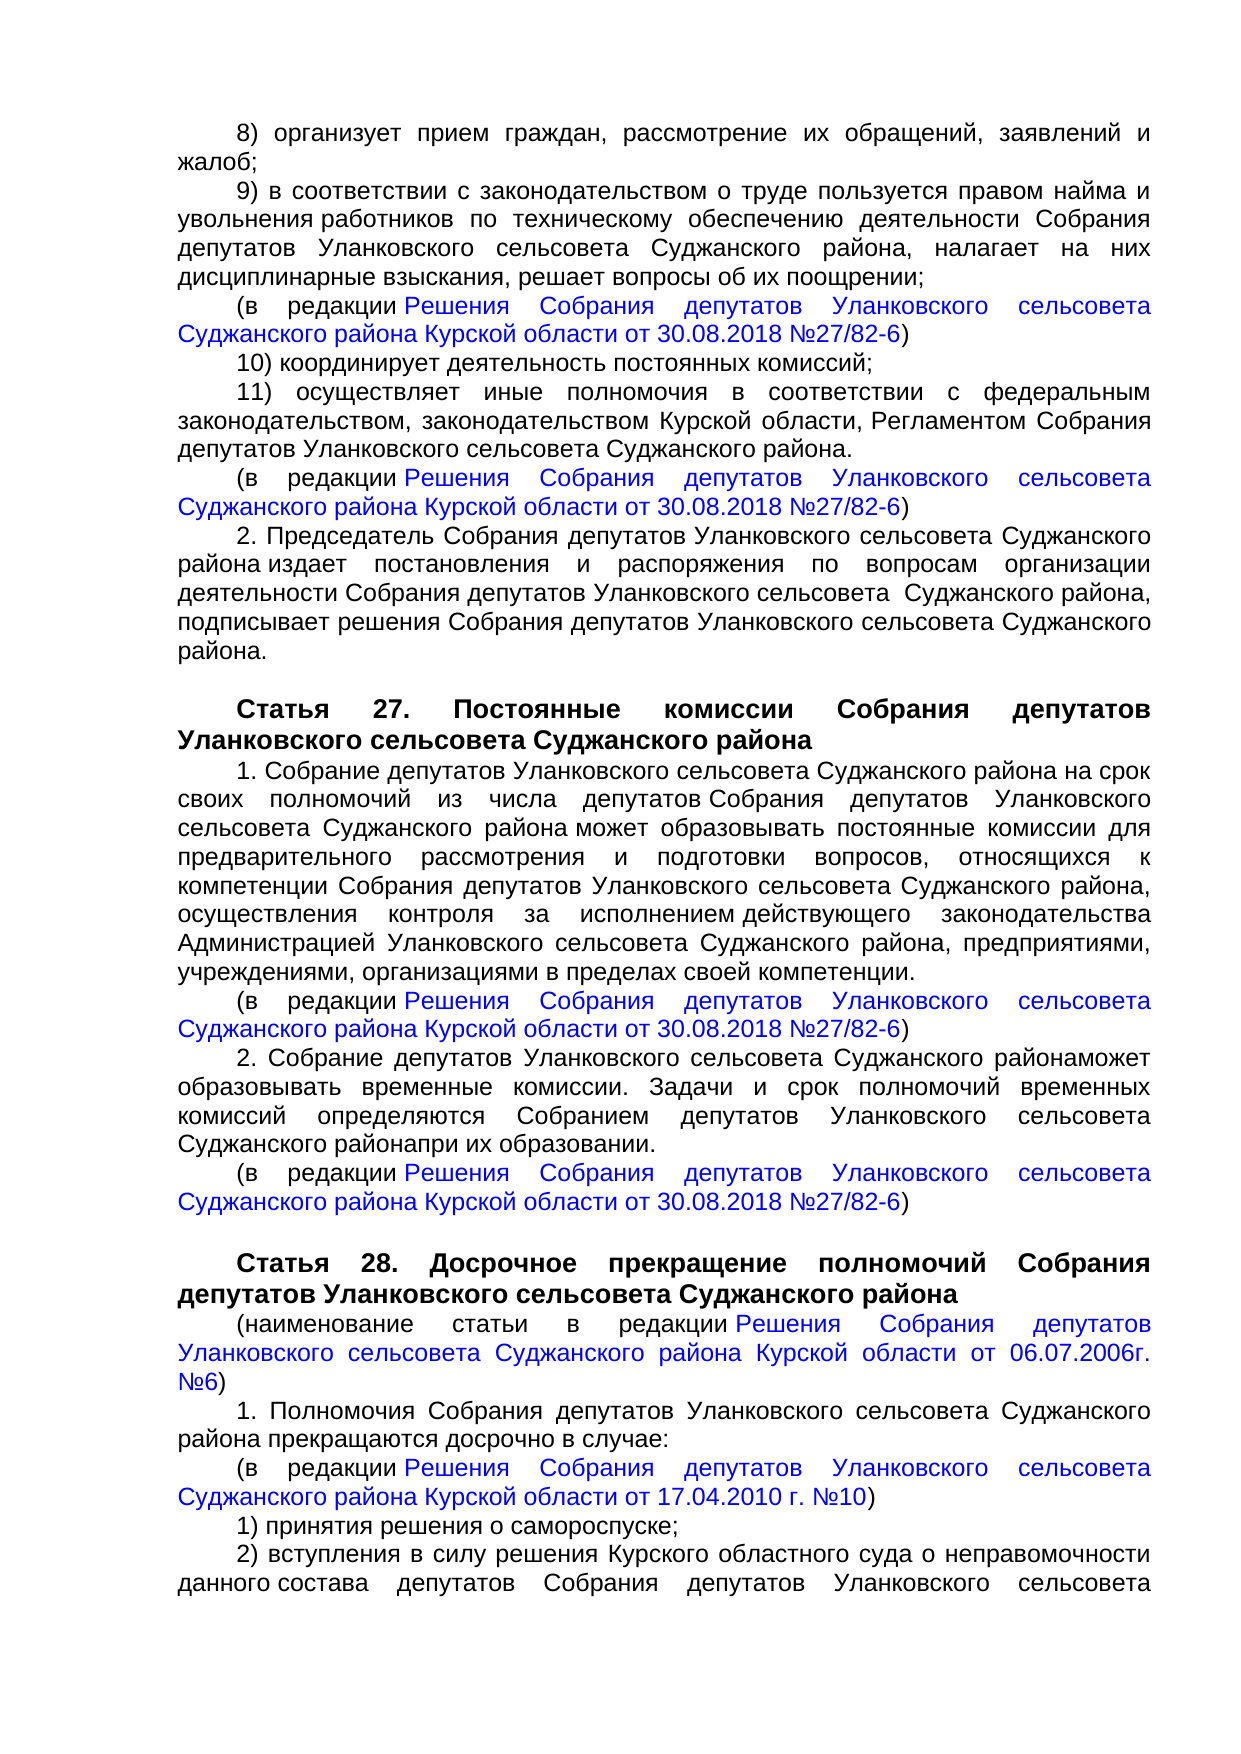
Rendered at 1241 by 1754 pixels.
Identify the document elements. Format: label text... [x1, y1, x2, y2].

text (наименование статьи в редакции Решения Собрания депутатов Уланковского сельсовета Суджанского района Курской области от 06.07.2006г. №6) [177, 1309, 1152, 1396]
text 1. Полномочия Собрания депутатов Уланковского сельсовета Суджанского района прекращаются досрочно в случае: [177, 1396, 1152, 1453]
text (в редакции Решения Собрания депутатов Уланковского сельсовета Суджанского района Курской области от 30.08.2018 №27/82-6) [177, 1158, 1152, 1216]
text Статья 28. Досрочное прекращение полномочий Собрания депутатов Уланковского сельсовета Суджанского района [177, 1247, 1152, 1309]
text 2. Председатель Собрания депутатов Уланковского сельсовета Суджанского района издает постановления и распоряжения по вопросам организации деятельности Собрания депутатов Уланковского сельсовета Суджанского района, подписывает решения Собрания депутатов Уланковского сельсовета Суджанского района. [177, 521, 1152, 664]
text 1. Собрание депутатов Уланковского сельсовета Суджанского района на срок своих полномочий из числа депутатов Собрания депутатов Уланковского сельсовета Суджанского района может образовывать постоянные комиссии для предварительного рассмотрения и подготовки вопросов, относящихся к компетенции Собрания депутатов Уланковского сельсовета Суджанского района, осуществления контроля за исполнением действующего законодательства Администрацией Уланковского сельсовета Суджанского района, предприятиями, учреждениями, организациями в пределах своей компетенции. [177, 756, 1152, 986]
text 11) осуществляет иные полномочия в соответствии с федеральным законодательством, законодательством Курской области, Регламентом Собрания депутатов Уланковского сельсовета Суджанского района. [177, 377, 1152, 463]
text 2. Собрание депутатов Уланковского сельсовета Суджанского районаможет образовывать временные комиссии. Задачи и срок полномочий временных комиссий определяются Собранием депутатов Уланковского сельсовета Суджанского районапри их образовании. [177, 1043, 1152, 1158]
text (в редакции Решения Собрания депутатов Уланковского сельсовета Суджанского района Курской области от 30.08.2018 №27/82-6) [177, 986, 1152, 1043]
text 9) в соответствии с законодательством о труде пользуется правом найма и увольнения работников по техническому обеспечению деятельности Собрания депутатов Уланковского сельсовета Суджанского района, налагает на них дисциплинарные взыскания, решает вопросы об их поощрении; [177, 176, 1152, 291]
text Статья 27. Постоянные комиссии Собрания депутатов Уланковского сельсовета Суджанского района [177, 693, 1152, 756]
text 8) организует прием граждан, рассмотрение их обращений, заявлений и жалоб; [177, 118, 1152, 176]
text (в редакции Решения Собрания депутатов Уланковского сельсовета Суджанского района Курской области от 30.08.2018 №27/82-6) [177, 463, 1152, 521]
text (в редакции Решения Собрания депутатов Уланковского сельсовета Суджанского района Курской области от 17.04.2010 г. №10) [177, 1453, 1152, 1511]
text 10) координирует деятельность постоянных комиссий; [177, 348, 1152, 377]
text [177, 1539, 1152, 1597]
text 1) принятия решения о самороспуске; [177, 1511, 1152, 1539]
text (в редакции Решения Собрания депутатов Уланковского сельсовета Суджанского района Курской области от 30.08.2018 №27/82-6) [177, 291, 1152, 348]
